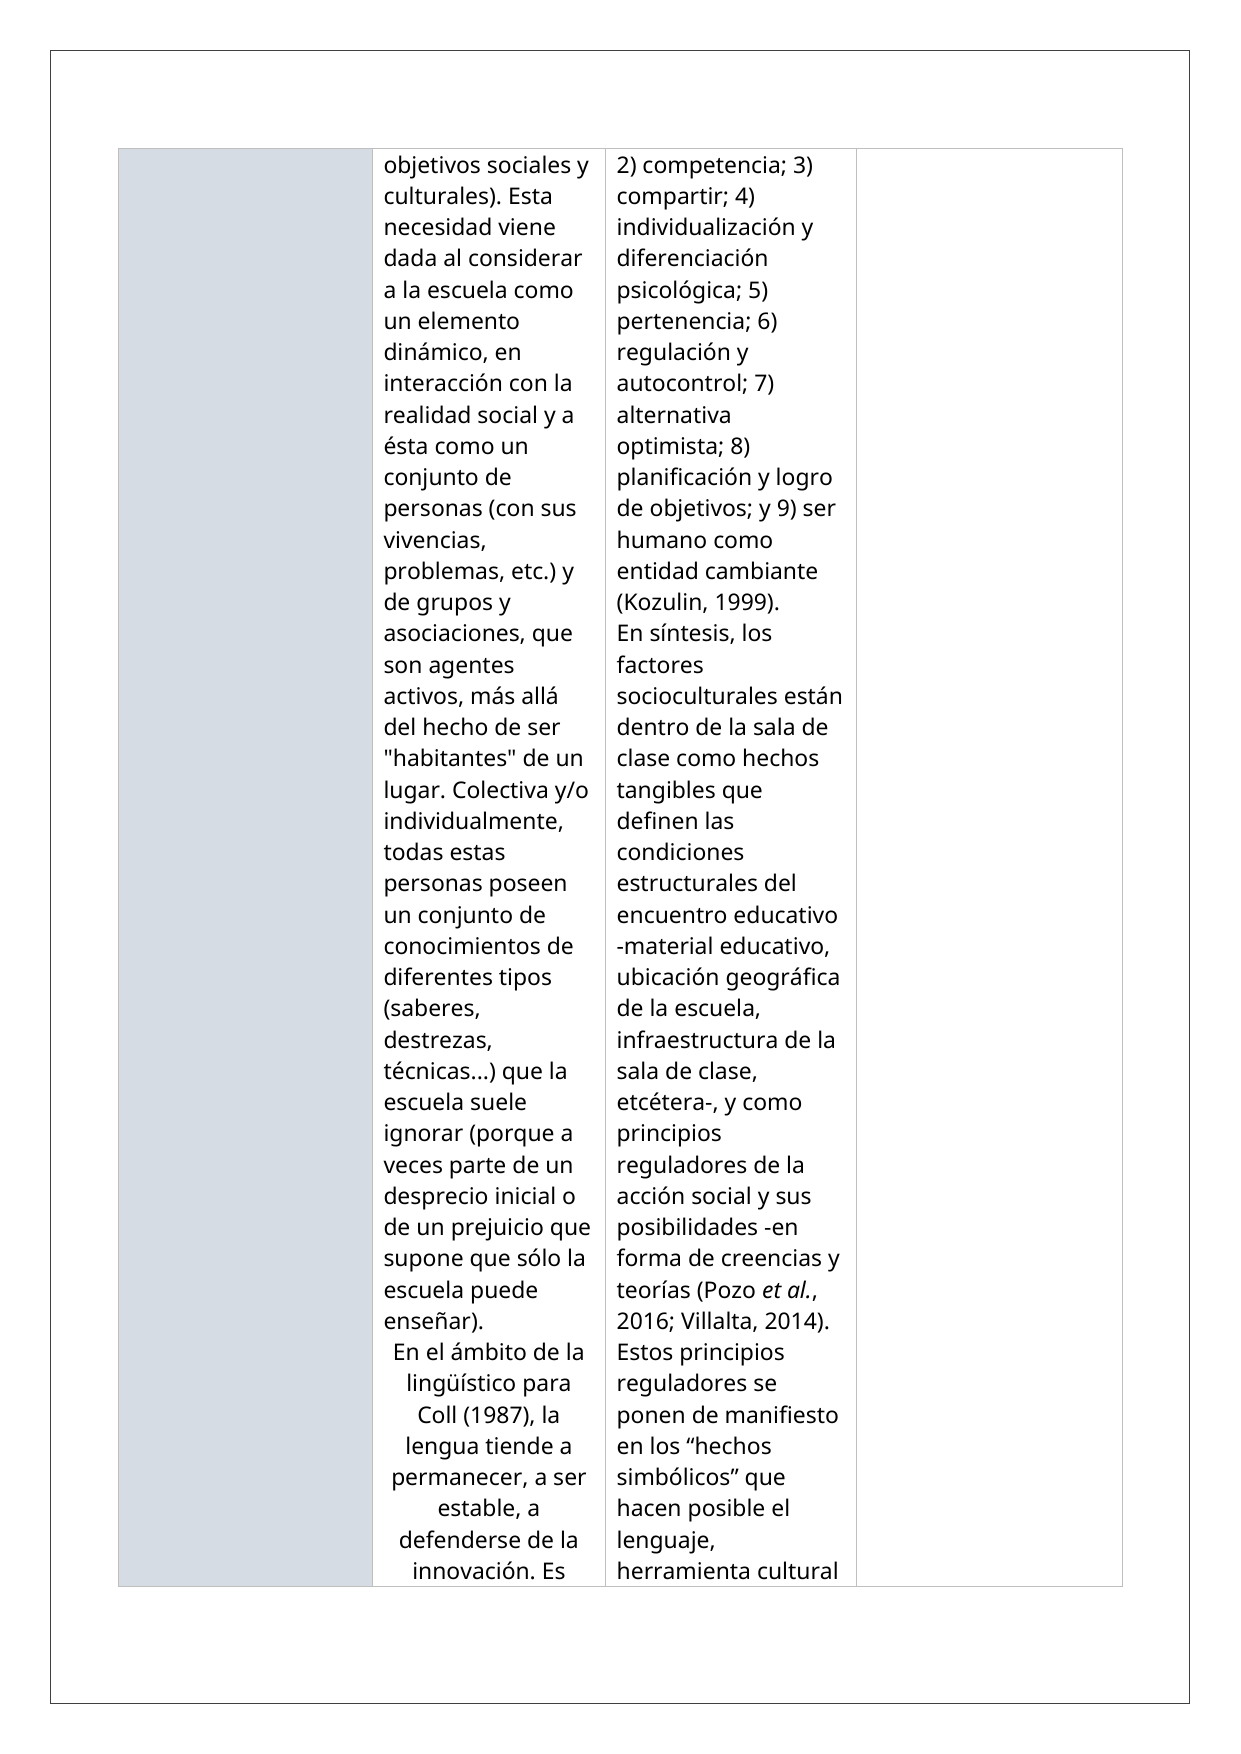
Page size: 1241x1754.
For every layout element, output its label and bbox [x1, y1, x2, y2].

table_cell [119, 149, 372, 1586]
table_cell [857, 149, 1122, 1586]
table_cell [373, 149, 605, 1586]
table_cell [606, 149, 856, 1586]
